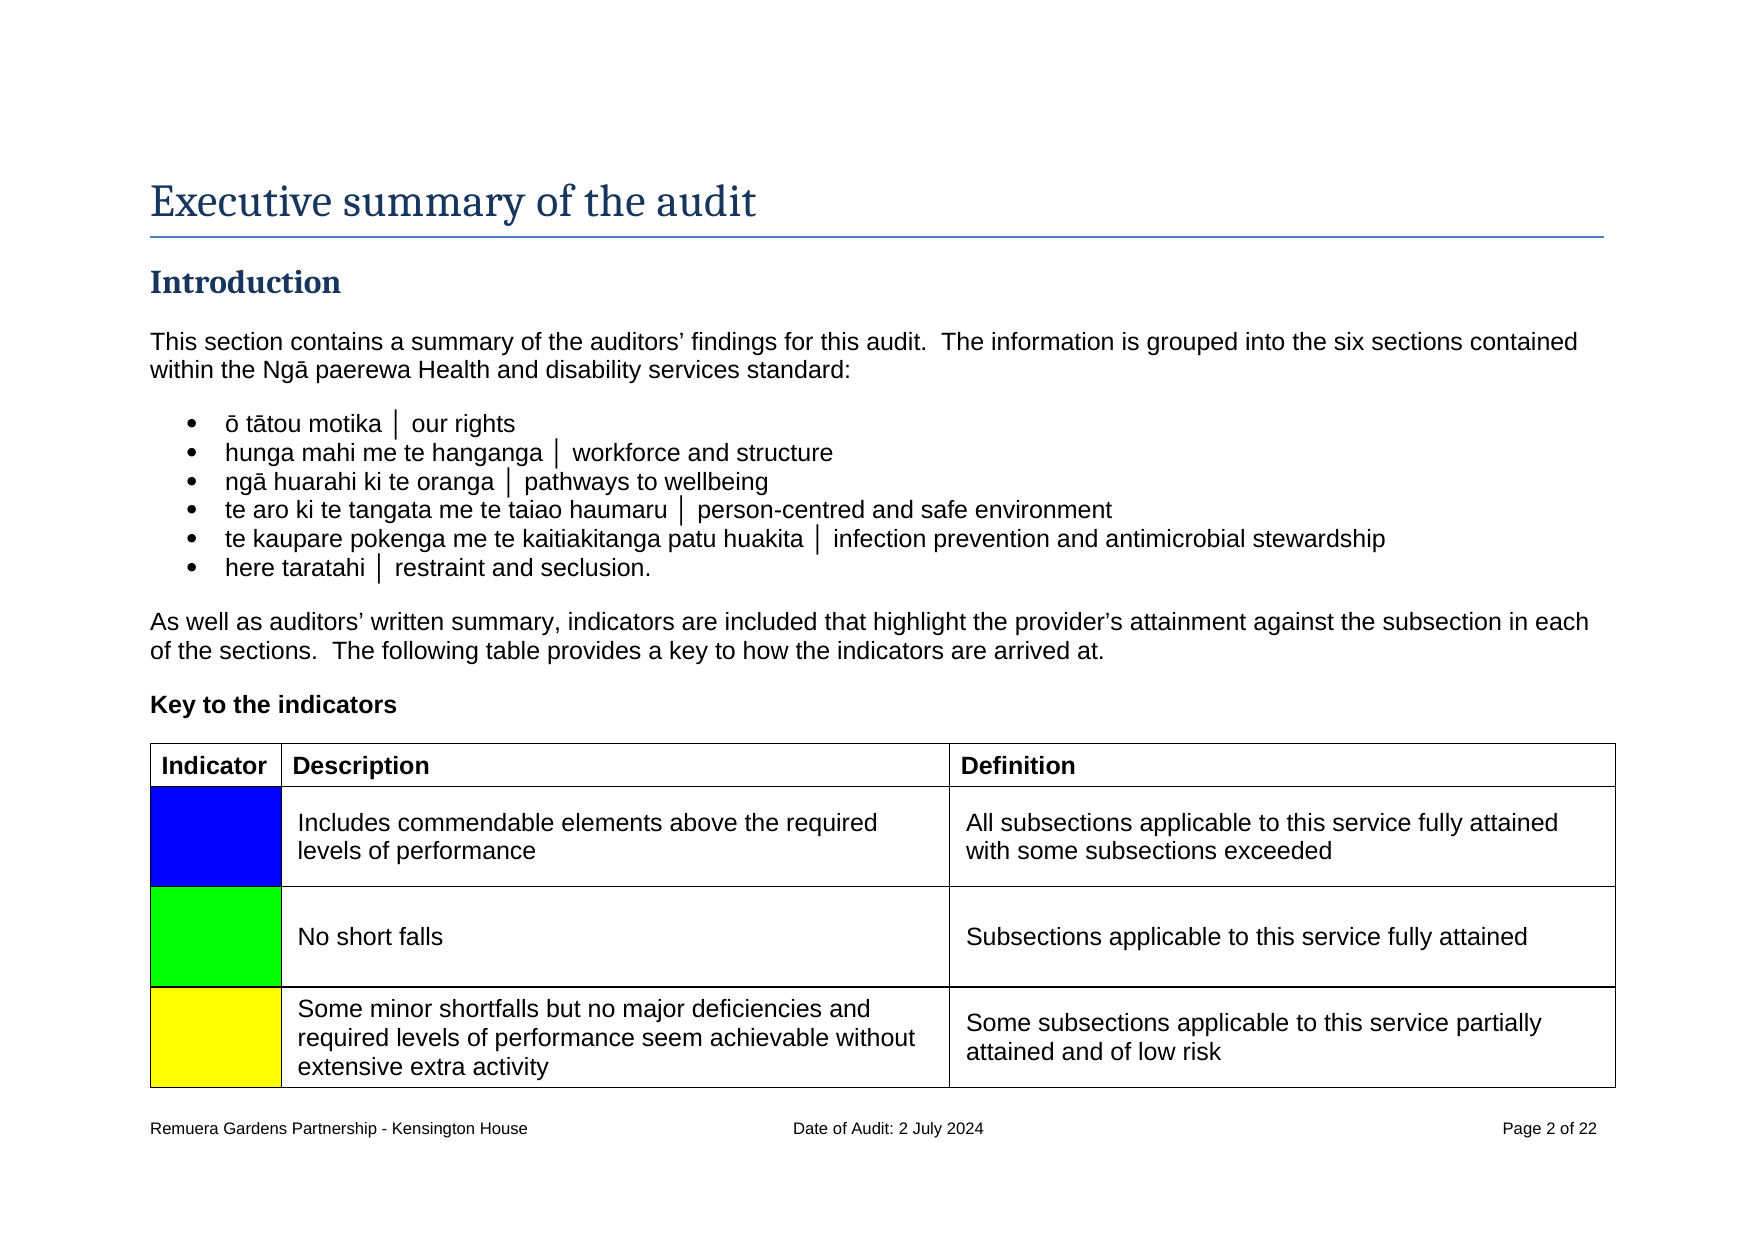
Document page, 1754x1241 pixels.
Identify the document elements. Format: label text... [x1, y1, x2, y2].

list te aro ki te tangata me te taiao haumaru │ person-centred and safe environment [187, 496, 680, 524]
table_cell Includes commendable elements above the required levels of performance [282, 787, 949, 886]
list ngā huarahi ki te oranga │ pathways to wellbeing [509, 467, 1604, 496]
table_cell [151, 887, 281, 986]
list te aro ki te tangata me te taiao haumaru │ person-centred and safe environment [682, 496, 1604, 524]
text Key to the indicators [150, 689, 1604, 718]
text This section contains a summary of the auditors’ findings for this audit. The information is grouped into the six sections contained within the Ngā paerewa Health and disability services standard: [150, 326, 1604, 384]
table_header Definition [950, 744, 1615, 786]
list here taratahi │ restraint and seclusion. [187, 553, 378, 582]
table_header Description [282, 744, 949, 786]
table_cell Some subsections applicable to this service partially attained and of low risk [950, 988, 1615, 1087]
table_cell No short falls [282, 887, 949, 986]
table_header Indicator [151, 744, 281, 786]
text As well as auditors’ written summary, indicators are included that highlight the provider’s attainment against the subsection in each of the sections. The following table provides a key to how the indicators are arrived at. [150, 607, 1604, 664]
list te kaupare pokenga me te kaitiakitanga patu huakita │ infection prevention and antimicrobial stewardship [187, 524, 816, 553]
subtitle Introduction [150, 263, 1604, 301]
subtitle Executive summary of the audit [150, 175, 1604, 236]
list hunga mahi me te hanganga │ workforce and structure [187, 438, 555, 467]
list ō tātou motika │ our rights [397, 409, 1604, 438]
list hunga mahi me te hanganga │ workforce and structure [557, 438, 1604, 467]
list ō tātou motika │ our rights [187, 409, 395, 438]
table_cell Some minor shortfalls but no major deficiencies and required levels of performance seem achievable without extensive extra activity [282, 988, 949, 1087]
table_cell All subsections applicable to this service fully attained with some subsections exceeded [950, 787, 1615, 886]
table_cell [151, 787, 281, 886]
table_cell [151, 988, 281, 1087]
table_cell Subsections applicable to this service fully attained [950, 887, 1615, 986]
list ngā huarahi ki te oranga │ pathways to wellbeing [187, 467, 507, 496]
list here taratahi │ restraint and seclusion. [380, 553, 1604, 582]
list te kaupare pokenga me te kaitiakitanga patu huakita │ infection prevention and antimicrobial stewardship [818, 524, 1604, 553]
